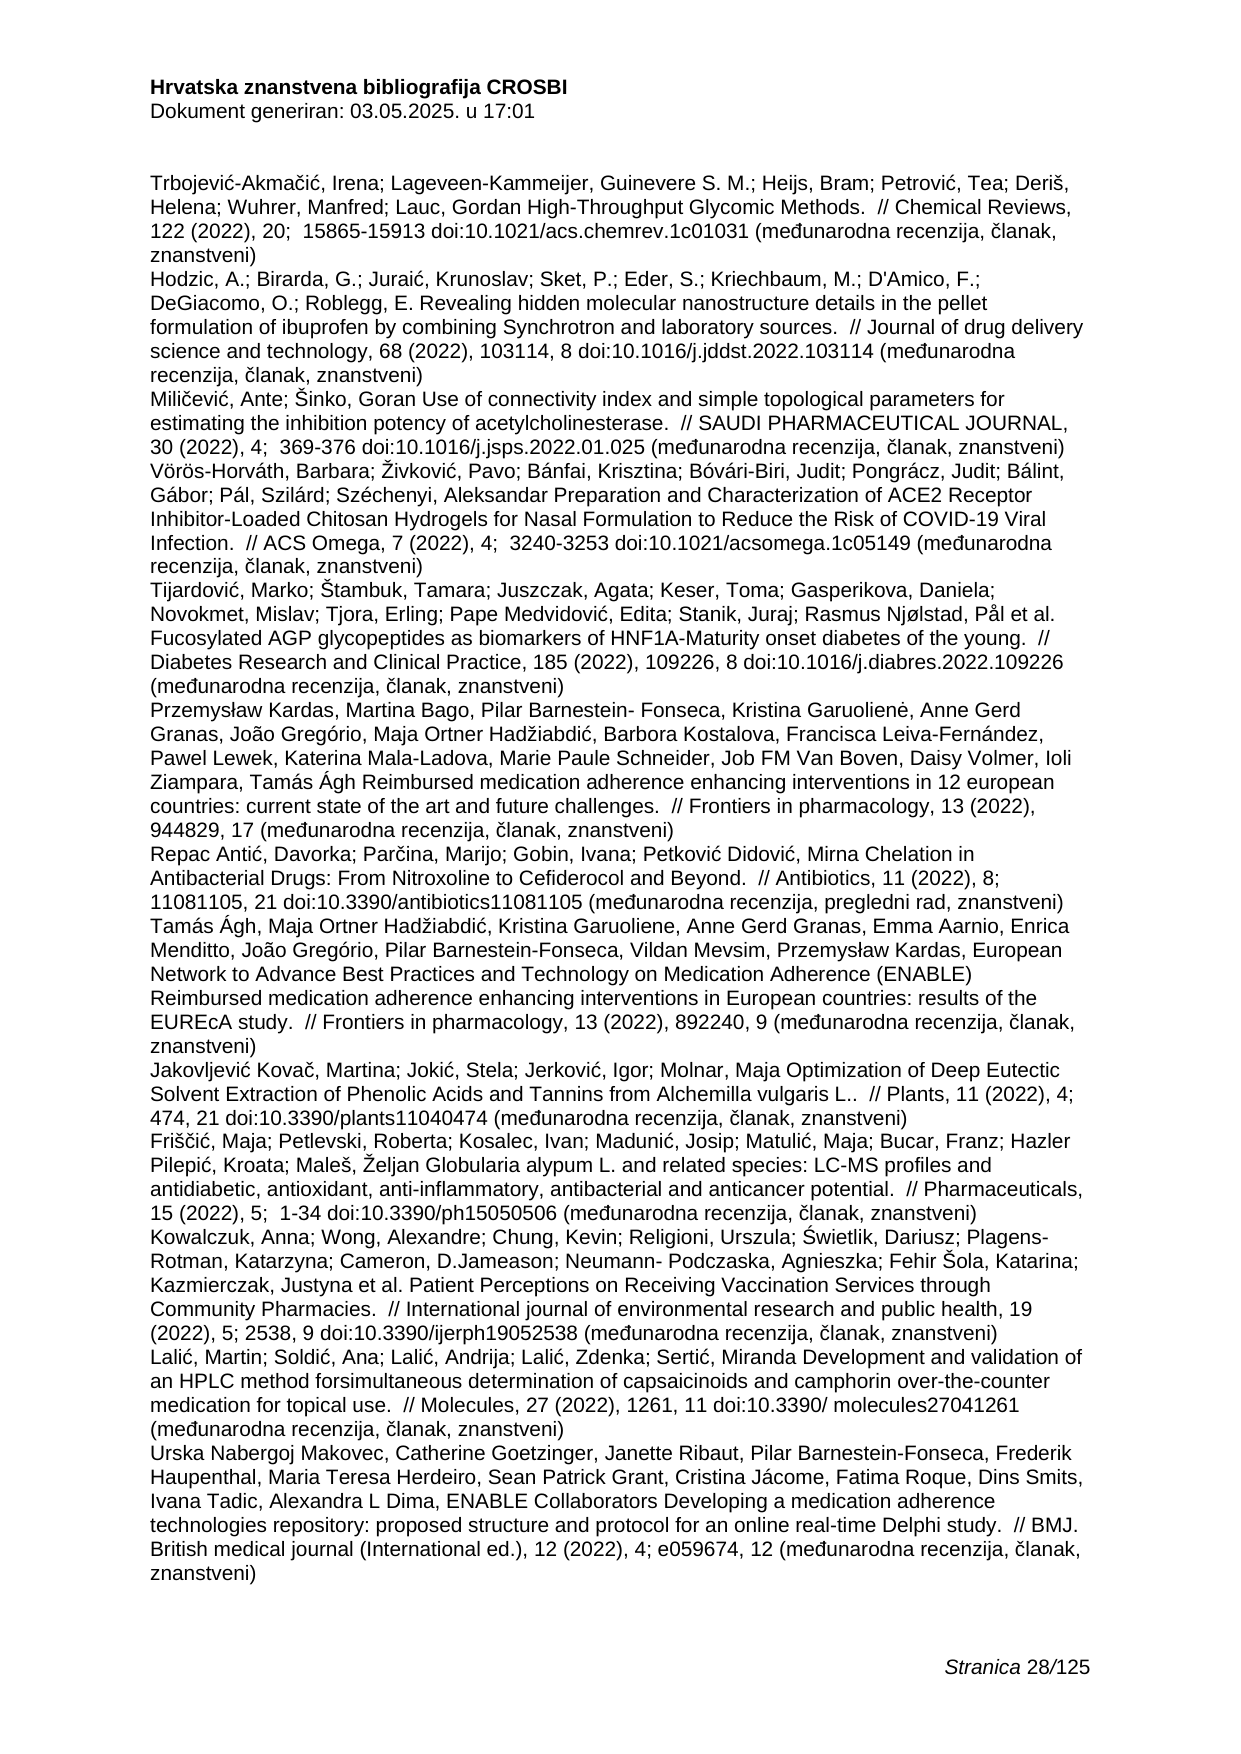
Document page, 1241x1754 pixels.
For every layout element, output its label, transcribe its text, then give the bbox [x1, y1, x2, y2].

text Tijardović, Marko; Štambuk, Tamara; Juszczak, Agata; Keser, Toma; Gasperikova, Daniela; Novokmet, Mislav; Tjora, Erling; Pape Medvidović, Edita; Stanik, Juraj; Rasmus Njølstad, Pål et al. [150, 578, 1090, 698]
text Friščić, Maja; Petlevski, Roberta; Kosalec, Ivan; Madunić, Josip; Matulić, Maja; Bucar, Franz; Hazler Pilepić, Kroata; Maleš, Željan [150, 1129, 1090, 1225]
text Repac Antić, Davorka; Parčina, Marijo; Gobin, Ivana; Petković Didović, Mirna [150, 842, 1090, 914]
text Lalić, Martin; Soldić, Ana; Lalić, Andrija; Lalić, Zdenka; Sertić, Miranda [150, 1345, 1090, 1441]
text Miličević, Ante; Šinko, Goran [150, 387, 1090, 458]
text Hodzic, A.; Birarda, G.; Juraić, Krunoslav; Sket, P.; Eder, S.; Kriechbaum, M.; D'Amico, F.; DeGiacomo, O.; Roblegg, E. [150, 267, 1090, 387]
text Tamás Ágh, Maja Ortner Hadžiabdić, Kristina Garuoliene, Anne Gerd Granas, Emma Aarnio, Enrica Menditto, João Gregório, Pilar Barnestein-Fonseca, Vildan Mevsim, Przemysław Kardas, European Network to Advance Best Practices and Technology on Medication Adherence (ENABLE) [150, 914, 1090, 1057]
text Kowalczuk, Anna; Wong, Alexandre; Chung, Kevin; Religioni, Urszula; Świetlik, Dariusz; Plagens- Rotman, Katarzyna; Cameron, D.Jameason; Neumann- Podczaska, Agnieszka; Fehir Šola, Katarina; Kazmierczak, Justyna et al. [150, 1225, 1090, 1345]
text Vörös-Horváth, Barbara; Živković, Pavo; Bánfai, Krisztina; Bóvári-Biri, Judit; Pongrácz, Judit; Bálint, Gábor; Pál, Szilárd; Széchenyi, Aleksandar [150, 458, 1090, 578]
text Przemysław Kardas, Martina Bago, Pilar Barnestein- Fonseca, Kristina Garuolienė, Anne Gerd Granas, João Gregório, Maja Ortner Hadžiabdić, Barbora Kostalova, Francisca Leiva-Fernández, Pawel Lewek, Katerina Mala-Ladova, Marie Paule Schneider, Job FM Van Boven, Daisy Volmer, Ioli Ziampara, Tamás Ágh [150, 698, 1090, 842]
text Trbojević-Akmačić, Irena; Lageveen-Kammeijer, Guinevere S. M.; Heijs, Bram; Petrović, Tea; Deriš, Helena; Wuhrer, Manfred; Lauc, Gordan [150, 171, 1090, 267]
text Urska Nabergoj Makovec, Catherine Goetzinger, Janette Ribaut, Pilar Barnestein-Fonseca, Frederik Haupenthal, Maria Teresa Herdeiro, Sean Patrick Grant, Cristina Jácome, Fatima Roque, Dins Smits, Ivana Tadic, Alexandra L Dima, ENABLE Collaborators [150, 1441, 1090, 1584]
text Jakovljević Kovač, Martina; Jokić, Stela; Jerković, Igor; Molnar, Maja [150, 1057, 1090, 1129]
